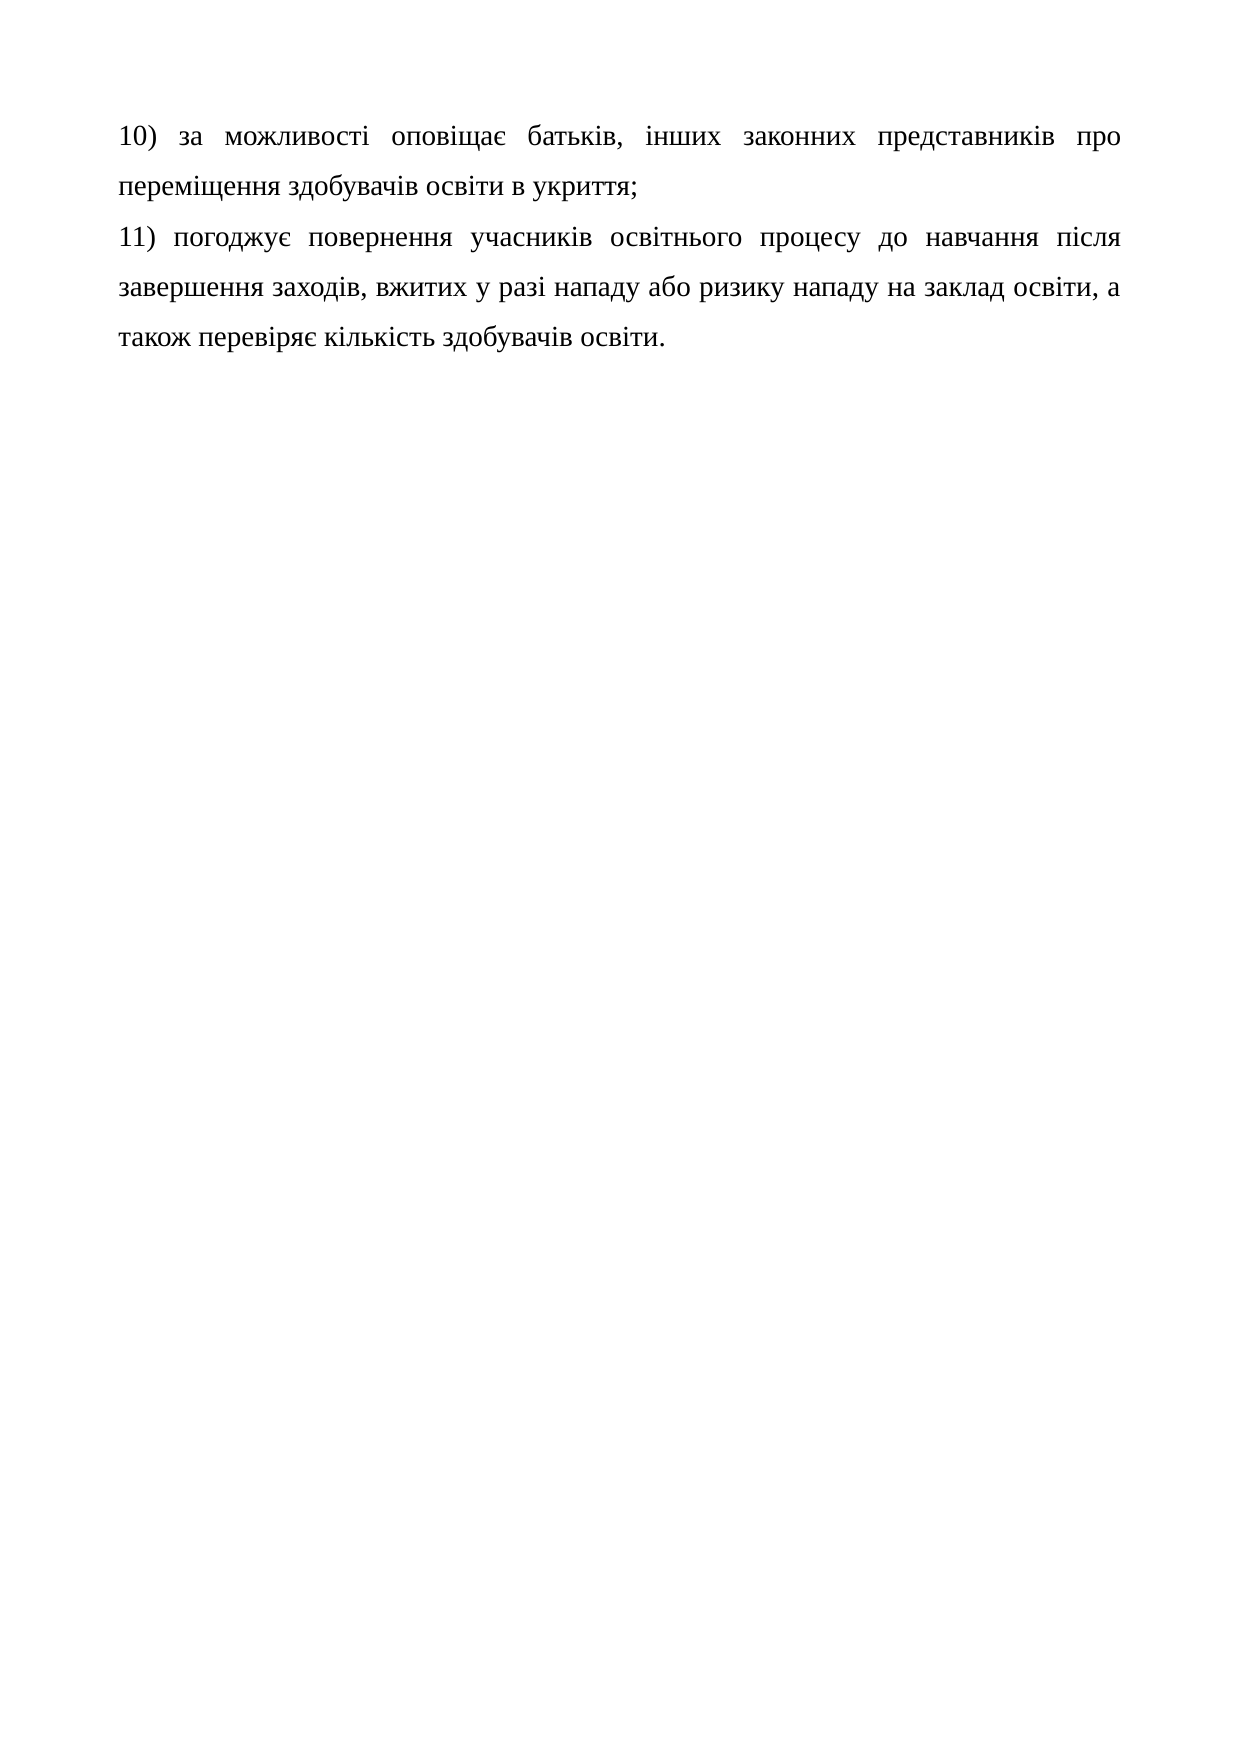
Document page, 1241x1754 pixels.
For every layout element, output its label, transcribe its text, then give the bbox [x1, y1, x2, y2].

text 10) за можливості оповіщає батьків, інших законних представників про переміщення здобувачів освіти в укриття; [118, 118, 1122, 202]
text 11) погоджує повернення учасників освітнього процесу до навчання після завершення заходів, вжитих у разі нападу або ризику нападу на заклад освіти, а також перевіряє кількість здобувачів освіти. [118, 219, 1122, 353]
